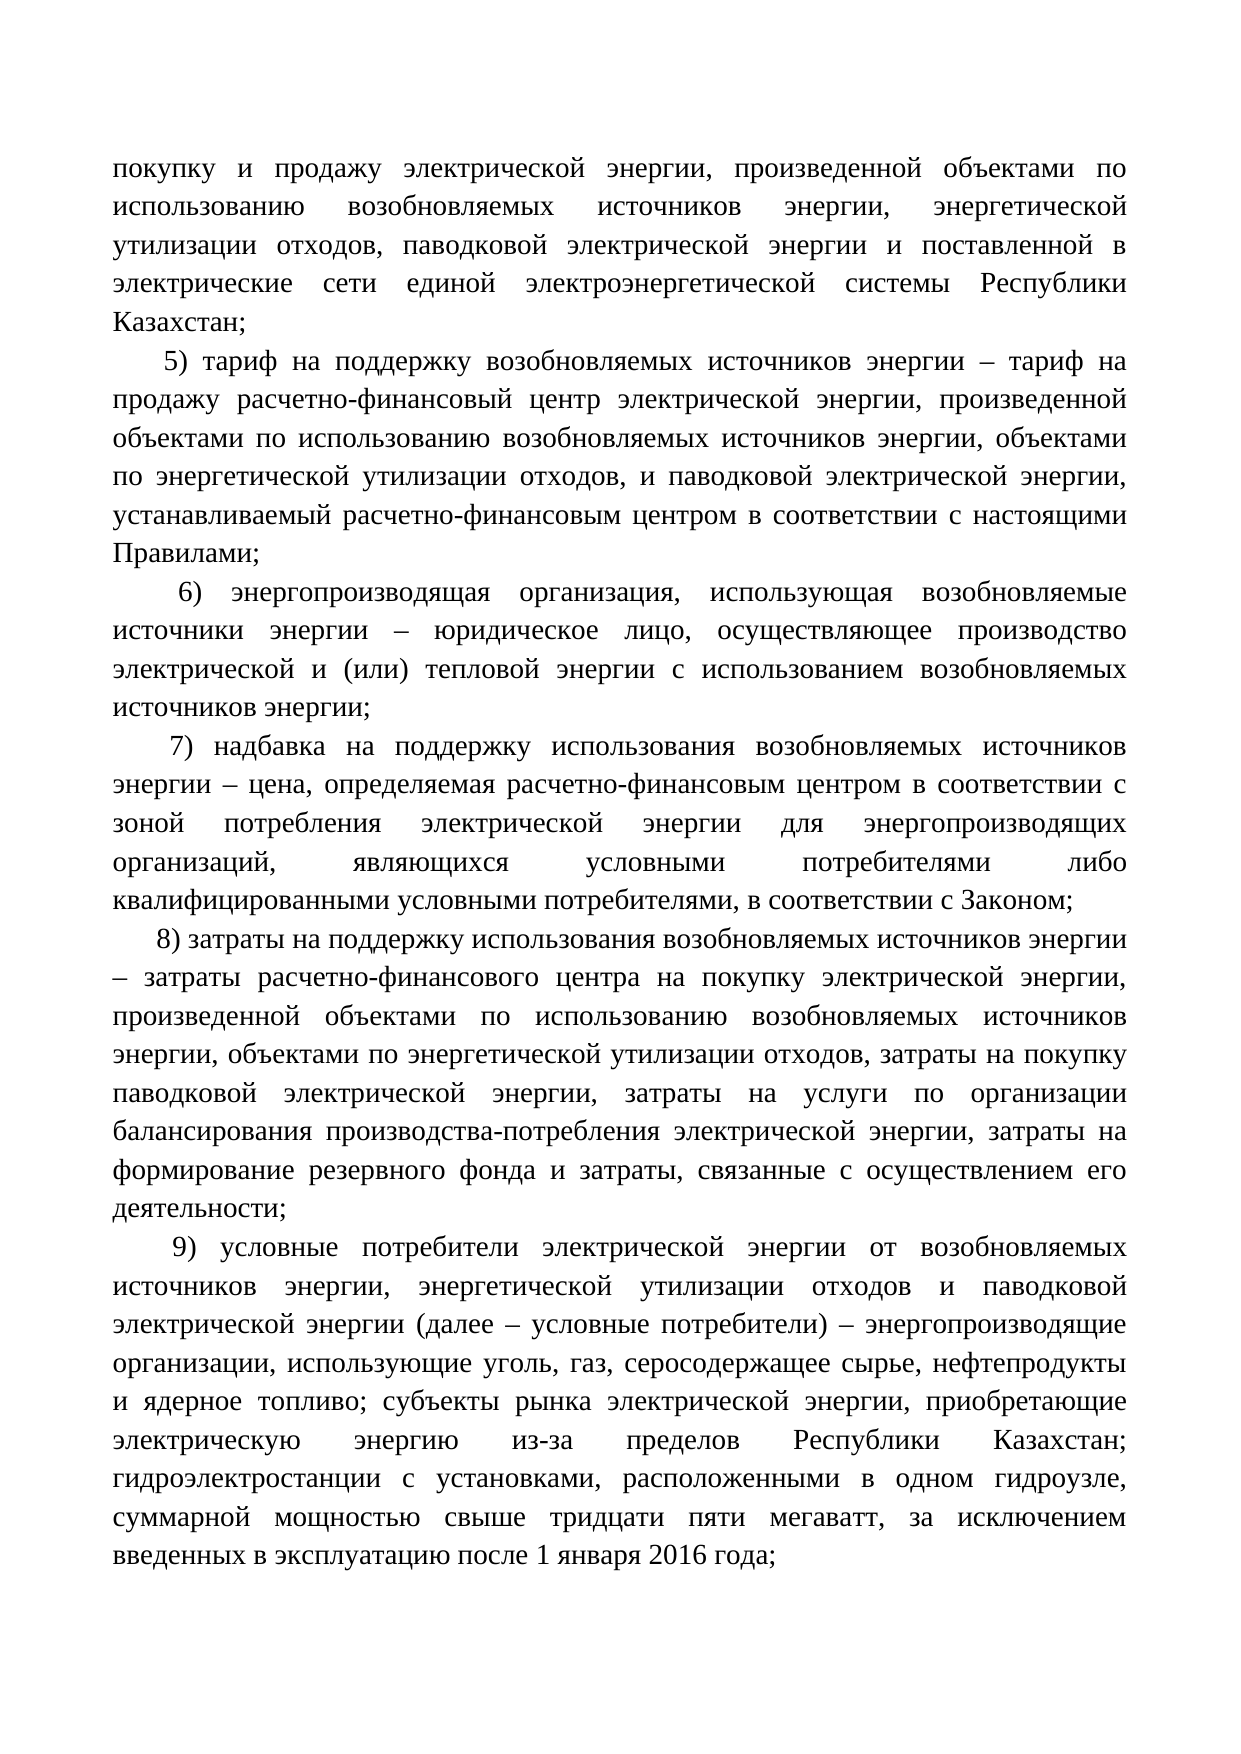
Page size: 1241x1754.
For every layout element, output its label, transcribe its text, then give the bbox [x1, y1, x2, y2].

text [112, 150, 1128, 338]
text 6) энергопроизводящая организация, использующая возобновляемые источники энергии – юридическое лицо, осуществляющее производство электрической и (или) тепловой энергии с использованием возобновляемых источников энергии; [112, 574, 1128, 723]
text 5) тариф на поддержку возобновляемых источников энергии – тариф на продажу расчетно-финансовый центр электрической энергии, произведенной объектами по использованию возобновляемых источников энергии, объектами по энергетической утилизации отходов, и паводковой электрической энергии, устанавливаемый расчетно-финансовым центром в соответствии с настоящими Правилами; [112, 343, 1128, 569]
text 8) затраты на поддержку использования возобновляемых источников энергии – затраты расчетно-финансового центра на покупку электрической энергии, произведенной объектами по использованию возобновляемых источников энергии, объектами по энергетической утилизации отходов, затраты на покупку паводковой электрической энергии, затраты на услуги по организации балансирования производства-потребления электрической энергии, затраты на формирование резервного фонда и затраты, связанные с осуществлением его деятельности; [112, 921, 1128, 1224]
text 7) надбавка на поддержку использования возобновляемых источников энергии – цена, определяемая расчетно-финансовым центром в соответствии с зоной потребления электрической энергии для энергопроизводящих организаций, являющихся условными потребителями либо квалифицированными условными потребителями, в соответствии с Законом; [112, 728, 1128, 916]
text 9) условные потребители электрической энергии от возобновляемых источников энергии, энергетической утилизации отходов и паводковой электрической энергии (далее – условные потребители) – энергопроизводящие организации, использующие уголь, газ, серосодержащее сырье, нефтепродукты и ядерное топливо; субъекты рынка электрической энергии, приобретающие электрическую энергию из-за пределов Республики Казахстан; гидроэлектростанции с установками, расположенными в одном гидроузле, суммарной мощностью свыше тридцати пяти мегаватт, за исключением введенных в эксплуатацию после 1 января 2016 года; [112, 1229, 1128, 1571]
